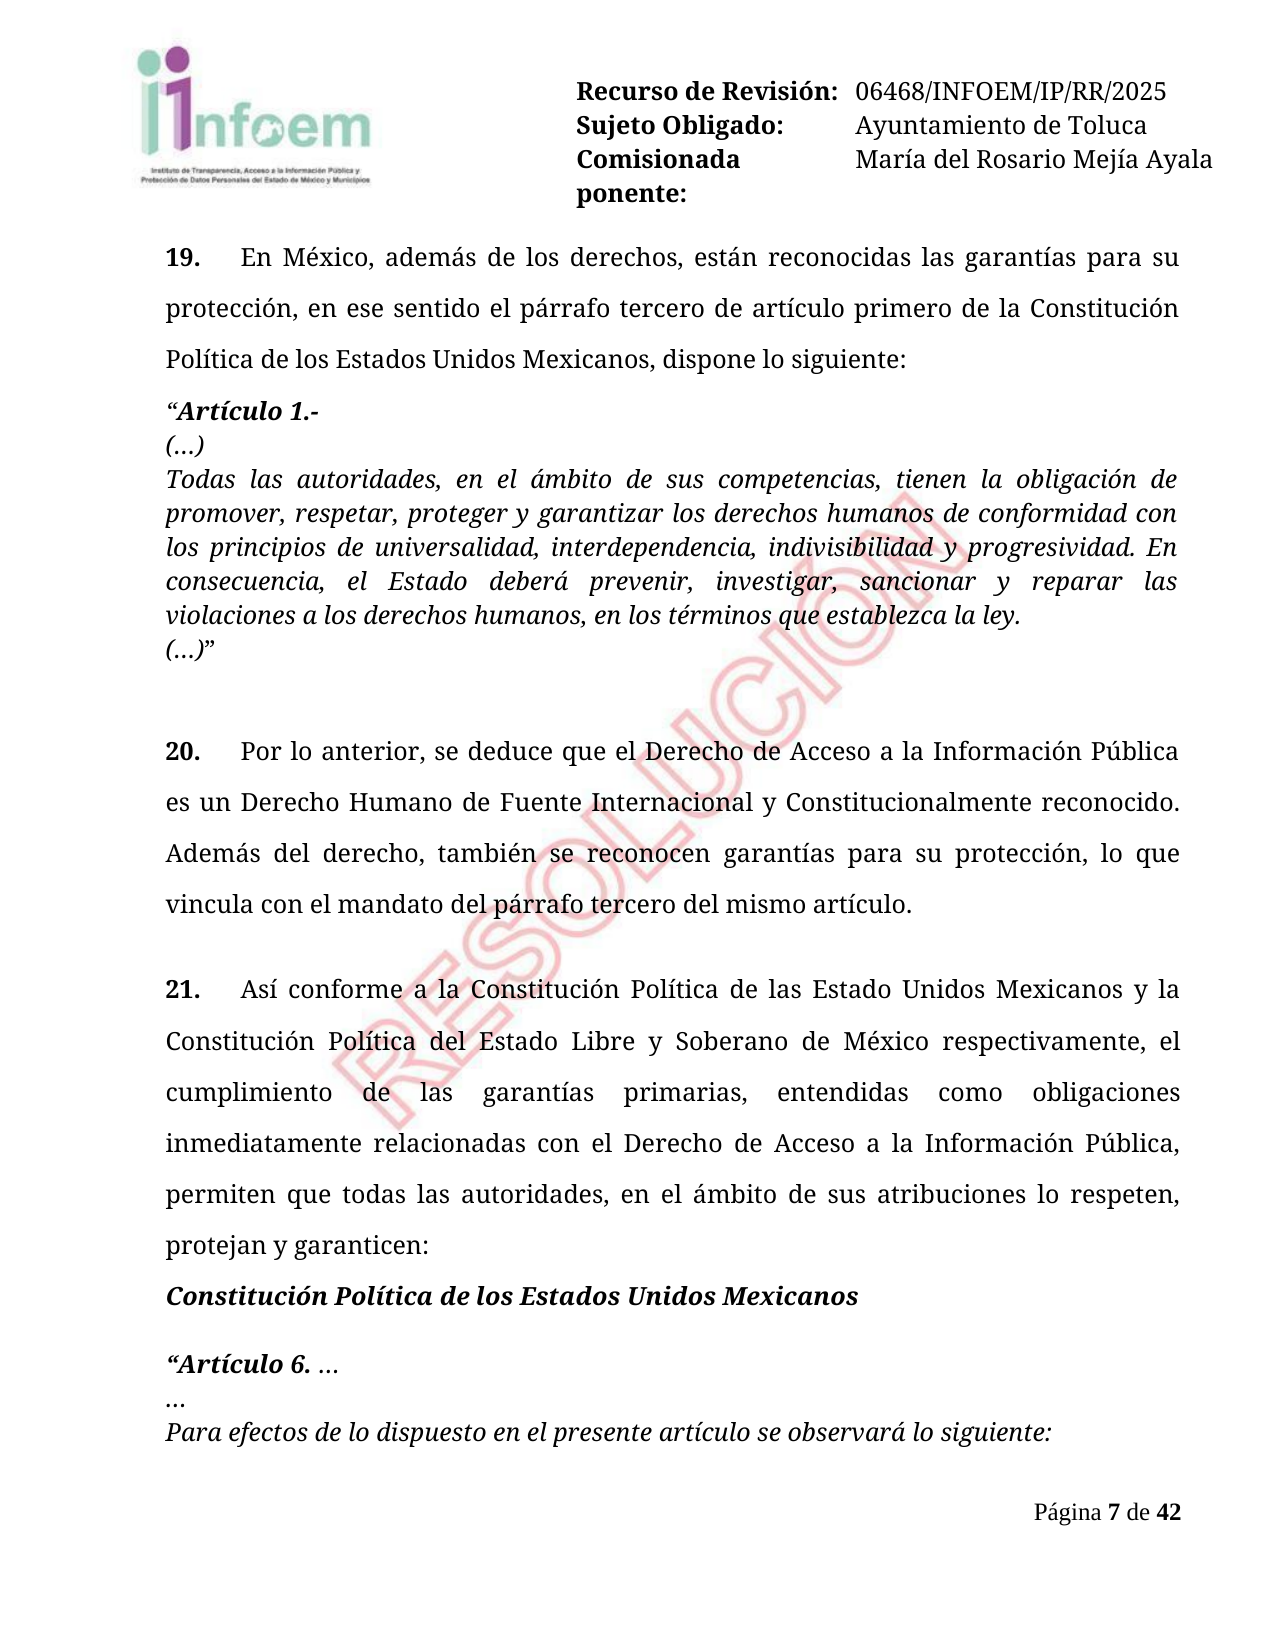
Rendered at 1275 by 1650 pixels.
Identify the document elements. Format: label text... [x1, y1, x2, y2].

list En México, además de los derechos, están reconocidas las garantías para su protección, en ese sentido el párrafo tercero de artículo primero de la Constitución Política de los Estados Unidos Mexicanos, dispone lo siguiente: [165, 240, 1181, 376]
text (…) [165, 427, 1181, 461]
text Todas las autoridades, en el ámbito de sus competencias, tienen la obligación de promover, respetar, proteger y garantizar los derechos humanos de conformidad con los principios de universalidad, interdependencia, indivisibilidad y progresividad. En consecuencia, el Estado deberá prevenir, investigar, sancionar y reparar las violaciones a los derechos humanos, en los términos que establezca la ley. [165, 461, 1181, 632]
list Por lo anterior, se deduce que el Derecho de Acceso a la Información Pública es un Derecho Humano de Fuente Internacional y Constitucionalmente reconocido. Además del derecho, también se reconocen garantías para su protección, lo que vincula con el mandato del párrafo tercero del mismo artículo. [165, 734, 1181, 921]
text Constitución Política de los Estados Unidos Mexicanos [165, 1278, 1181, 1312]
text “Artículo 1.- [165, 393, 1181, 427]
text “Artículo 6. … [165, 1346, 1181, 1381]
text … [165, 1381, 1181, 1414]
picture [22, 0, 1251, 1589]
text Para efectos de lo dispuesto en el presente artículo se observará lo siguiente: [165, 1414, 1181, 1449]
list Así conforme a la Constitución Política de las Estado Unidos Mexicanos y la Constitución Política del Estado Libre y Soberano de México respectivamente, el cumplimiento de las garantías primarias, entendidas como obligaciones inmediatamente relacionadas con el Derecho de Acceso a la Información Pública, permiten que todas las autoridades, en el ámbito de sus atribuciones lo respeten, protejan y garanticen: [165, 972, 1181, 1261]
text (…)” [165, 632, 1181, 666]
